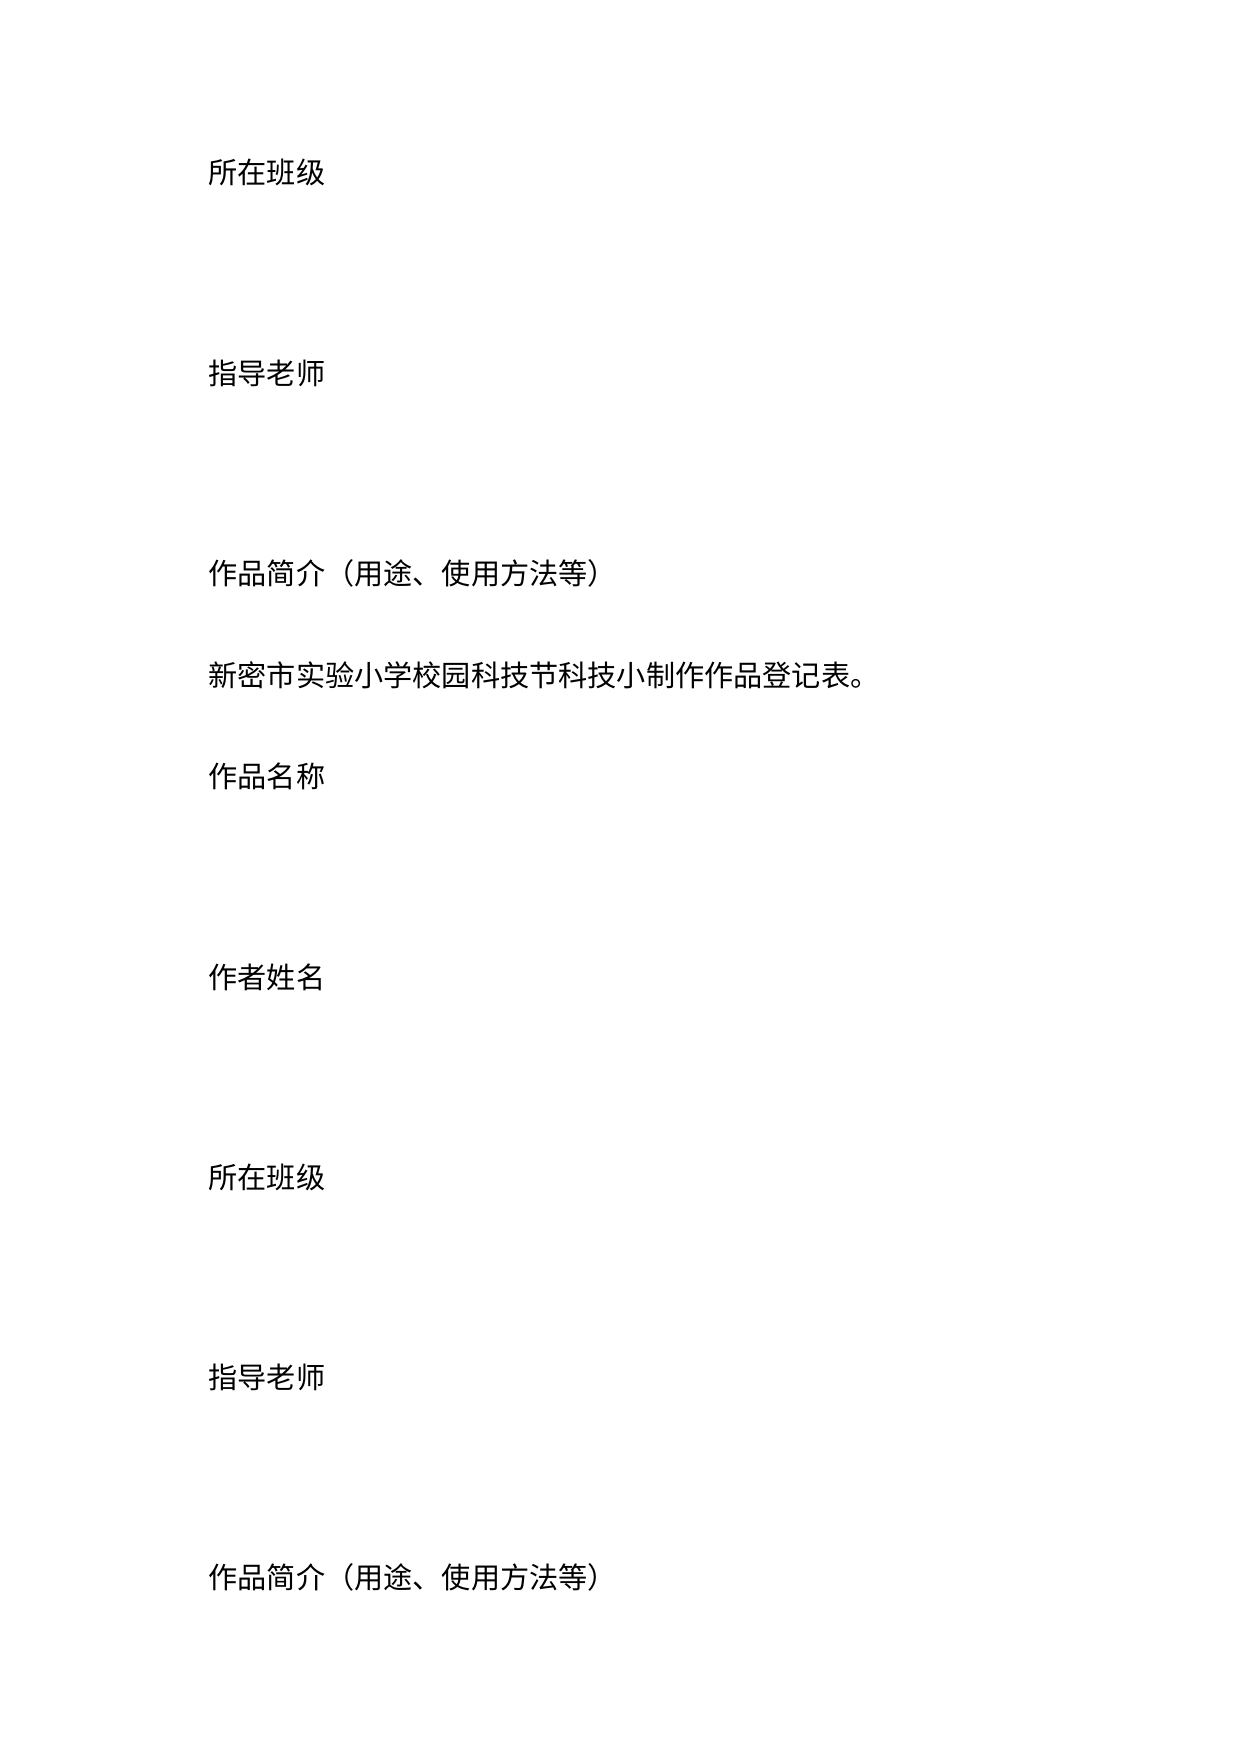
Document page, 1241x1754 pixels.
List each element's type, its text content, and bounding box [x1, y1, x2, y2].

text 作品简介（用途、使用方法等） [150, 1555, 1090, 1597]
text 指导老师 [150, 350, 1090, 392]
text 指导老师 [150, 1354, 1090, 1397]
text 所在班级 [150, 150, 1090, 192]
text 作品名称 [150, 754, 1090, 796]
text 作者姓名 [150, 954, 1090, 996]
text 作品简介（用途、使用方法等） [150, 550, 1090, 593]
text 所在班级 [150, 1154, 1090, 1197]
text 新密市实验小学校园科技节科技小制作作品登记表。 [150, 652, 1090, 694]
